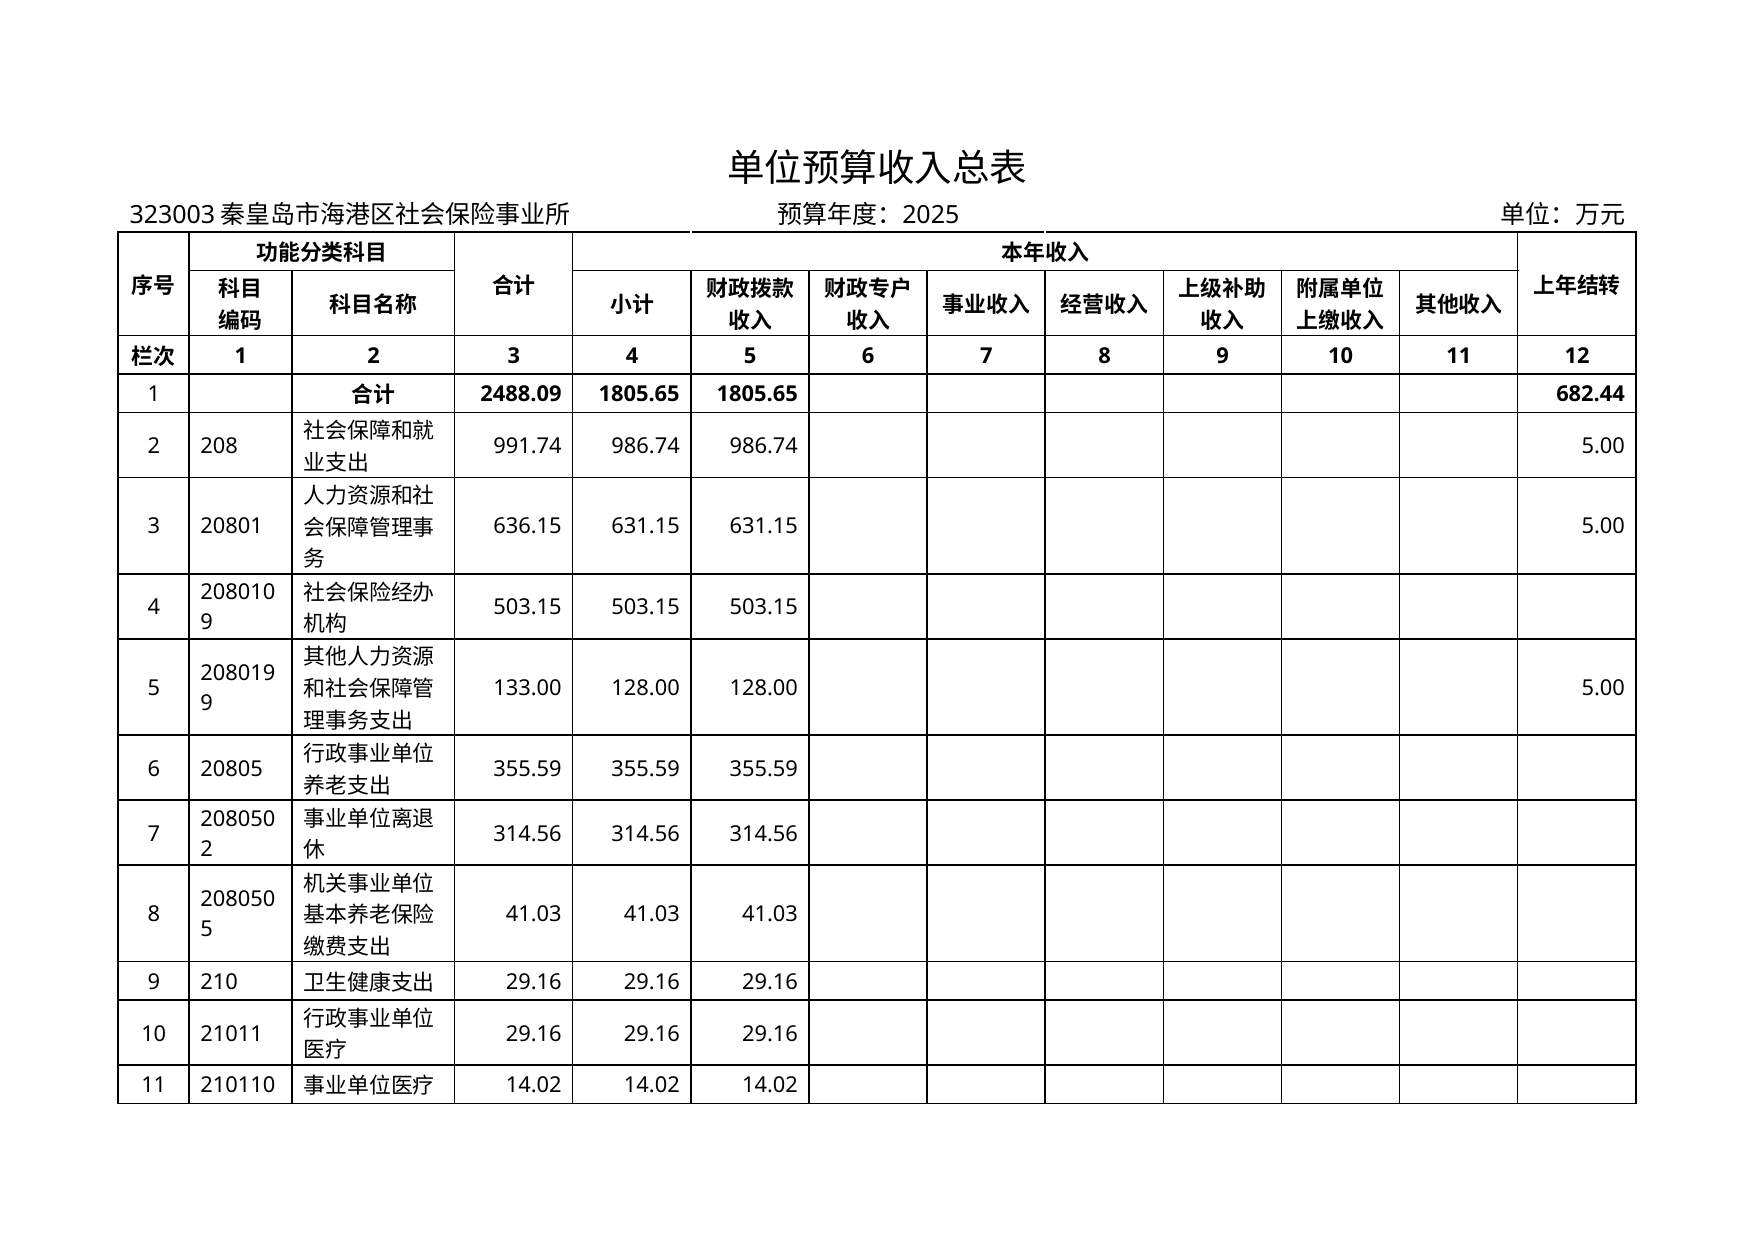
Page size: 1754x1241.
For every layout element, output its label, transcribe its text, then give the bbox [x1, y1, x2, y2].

table_cell 8 [1046, 336, 1163, 373]
table_cell 503.15 [455, 575, 572, 638]
table_cell [1400, 640, 1517, 734]
table_cell [1400, 375, 1517, 411]
table_cell 7 [119, 801, 188, 864]
table_cell [810, 375, 926, 411]
table_cell [928, 1001, 1044, 1064]
table_cell 29.16 [692, 962, 808, 999]
table_cell 14.02 [455, 1066, 572, 1102]
table_cell [1282, 375, 1399, 411]
table_cell [810, 801, 926, 864]
table_header 预算年度：2025 [692, 195, 1044, 231]
table_cell 12 [1518, 336, 1635, 373]
table_cell 合计 [455, 233, 572, 334]
table_cell 3 [119, 478, 188, 573]
table_cell 财政拨款 收入 [692, 271, 808, 334]
table_cell 14.02 [573, 1066, 690, 1102]
table_cell [1282, 736, 1399, 799]
table_cell 卫生健康支出 [293, 962, 454, 999]
table_cell [1046, 1066, 1163, 1102]
table_cell [928, 640, 1044, 734]
table_cell 人力资源和社会保障管理事务 [293, 478, 454, 573]
table_cell [1400, 575, 1517, 638]
table_cell [1282, 1001, 1399, 1064]
table_cell 4 [119, 575, 188, 638]
table_cell [928, 375, 1044, 411]
table_cell 631.15 [573, 478, 690, 573]
table_cell [1164, 375, 1281, 411]
table_cell 503.15 [573, 575, 690, 638]
table_cell [1518, 575, 1635, 638]
table_cell 631.15 [692, 478, 808, 573]
table_cell [1164, 866, 1281, 961]
table_cell 128.00 [573, 640, 690, 734]
table_cell [928, 478, 1044, 573]
table_cell 29.16 [692, 1001, 808, 1064]
table_cell 科目 编码 [190, 271, 291, 334]
table_cell [1282, 640, 1399, 734]
table_cell [1282, 866, 1399, 961]
table_cell 5 [119, 640, 188, 734]
table_cell 1805.65 [573, 375, 690, 411]
table_cell 128.00 [692, 640, 808, 734]
table_cell 682.44 [1518, 375, 1635, 411]
table_cell 8 [119, 866, 188, 961]
table_header 323003秦皇岛市海港区社会保险事业所 [119, 195, 690, 231]
table_header 单位：万元 [1046, 195, 1635, 231]
table_cell [1046, 962, 1163, 999]
table_cell 4 [573, 336, 690, 373]
table_cell [928, 736, 1044, 799]
table_cell 5.00 [1518, 640, 1635, 734]
table_cell 1805.65 [692, 375, 808, 411]
table_cell 29.16 [573, 1001, 690, 1064]
table_cell 财政专户 收入 [810, 271, 926, 334]
table_cell 1 [190, 336, 291, 373]
table_cell [1400, 1066, 1517, 1102]
table_cell [1164, 575, 1281, 638]
table_cell [1164, 413, 1281, 476]
table_cell 本年收入 [573, 233, 1517, 270]
table_cell [1400, 962, 1517, 999]
table_cell 41.03 [455, 866, 572, 961]
table_cell [1282, 801, 1399, 864]
table_cell [1282, 413, 1399, 476]
table_cell [1518, 736, 1635, 799]
table_cell 2 [293, 336, 454, 373]
table_cell 社会保险经办机构 [293, 575, 454, 638]
table_cell 29.16 [455, 1001, 572, 1064]
table_cell [928, 575, 1044, 638]
table_cell [1400, 801, 1517, 864]
table_cell 序号 [119, 233, 188, 334]
table_cell 2101102 [190, 1066, 291, 1102]
table_cell 6 [119, 736, 188, 799]
table_cell 1 [119, 375, 188, 411]
table_cell 21011 [190, 1001, 291, 1064]
table_cell [1046, 413, 1163, 476]
table_cell 社会保障和就业支出 [293, 413, 454, 476]
table_cell [928, 866, 1044, 961]
table_cell 986.74 [573, 413, 690, 476]
table_cell 科目名称 [293, 271, 454, 334]
table_cell [1046, 1001, 1163, 1064]
table_cell 事业单位离退休 [293, 801, 454, 864]
table_cell [1164, 801, 1281, 864]
table_cell 栏次 [119, 336, 188, 373]
table_cell [1400, 736, 1517, 799]
table_cell 行政事业单位养老支出 [293, 736, 454, 799]
table_cell [928, 801, 1044, 864]
table_cell 2080502 [190, 801, 291, 864]
table_cell [1164, 478, 1281, 573]
table_cell 9 [1164, 336, 1281, 373]
table_cell [1518, 1066, 1635, 1102]
table_cell [1046, 801, 1163, 864]
table_cell 314.56 [573, 801, 690, 864]
table_cell 上级补助收入 [1164, 271, 1281, 334]
table_cell [1164, 1066, 1281, 1102]
table_cell [1400, 478, 1517, 573]
table_cell [1164, 736, 1281, 799]
table_cell [1046, 375, 1163, 411]
table_cell 991.74 [455, 413, 572, 476]
table_cell [810, 962, 926, 999]
text 单位预算收入总表 [106, 142, 1648, 193]
table_cell 503.15 [692, 575, 808, 638]
table_cell 机关事业单位基本养老保险缴费支出 [293, 866, 454, 961]
table_cell [810, 478, 926, 573]
table_cell 41.03 [692, 866, 808, 961]
table_cell 133.00 [455, 640, 572, 734]
table_cell [1164, 962, 1281, 999]
table_cell [1400, 1001, 1517, 1064]
table_cell [810, 736, 926, 799]
table_cell [810, 575, 926, 638]
table_cell [928, 962, 1044, 999]
table_cell [810, 640, 926, 734]
table_cell [1282, 1066, 1399, 1102]
table_cell 附属单位上缴收入 [1282, 271, 1399, 334]
table_cell 355.59 [455, 736, 572, 799]
table_cell [1046, 736, 1163, 799]
table_cell [1518, 962, 1635, 999]
table_cell [1164, 640, 1281, 734]
table_cell 5.00 [1518, 413, 1635, 476]
table_cell 9 [119, 962, 188, 999]
table_cell 11 [119, 1066, 188, 1102]
table_cell [1518, 801, 1635, 864]
table_cell 14.02 [692, 1066, 808, 1102]
table_cell 上年结转 [1518, 233, 1635, 334]
table_cell [928, 413, 1044, 476]
table_cell 2 [119, 413, 188, 476]
table_cell 事业单位医疗 [293, 1066, 454, 1102]
table_cell 208 [190, 413, 291, 476]
table_cell [190, 375, 291, 411]
table_cell 29.16 [455, 962, 572, 999]
table_cell 355.59 [692, 736, 808, 799]
table_cell [1400, 866, 1517, 961]
table_cell 5.00 [1518, 478, 1635, 573]
table_cell 2488.09 [455, 375, 572, 411]
table_cell 其他收入 [1400, 271, 1517, 334]
table_cell 2080199 [190, 640, 291, 734]
table_cell 功能分类科目 [190, 233, 454, 270]
table_cell [1046, 575, 1163, 638]
table_cell [1282, 478, 1399, 573]
table_cell 经营收入 [1046, 271, 1163, 334]
table_cell 29.16 [573, 962, 690, 999]
table_cell 20805 [190, 736, 291, 799]
table_cell [810, 413, 926, 476]
table_cell [1046, 640, 1163, 734]
table_cell 10 [1282, 336, 1399, 373]
table_cell 636.15 [455, 478, 572, 573]
table_cell [810, 1001, 926, 1064]
table_cell 10 [119, 1001, 188, 1064]
table_cell 行政事业单位医疗 [293, 1001, 454, 1064]
table_cell 986.74 [692, 413, 808, 476]
table_cell [928, 1066, 1044, 1102]
table_cell 3 [455, 336, 572, 373]
table_cell 20801 [190, 478, 291, 573]
table_cell 210 [190, 962, 291, 999]
table_cell 2080505 [190, 866, 291, 961]
table_cell [1046, 866, 1163, 961]
table_cell 355.59 [573, 736, 690, 799]
table_cell [1518, 1001, 1635, 1064]
table_cell 7 [928, 336, 1044, 373]
table_cell [1164, 1001, 1281, 1064]
table_cell 2080109 [190, 575, 291, 638]
table_cell [1518, 866, 1635, 961]
table_cell 事业收入 [928, 271, 1044, 334]
table_cell 合计 [293, 375, 454, 411]
table_cell 5 [692, 336, 808, 373]
table_cell [810, 1066, 926, 1102]
table_cell [1400, 413, 1517, 476]
table_cell 11 [1400, 336, 1517, 373]
table_cell 小计 [573, 271, 690, 334]
table_cell 314.56 [692, 801, 808, 864]
table_cell 314.56 [455, 801, 572, 864]
table_cell [1282, 575, 1399, 638]
table_cell 其他人力资源和社会保障管理事务支出 [293, 640, 454, 734]
table_cell 41.03 [573, 866, 690, 961]
table_cell 6 [810, 336, 926, 373]
table_cell [1282, 962, 1399, 999]
table_cell [810, 866, 926, 961]
table_cell [1046, 478, 1163, 573]
